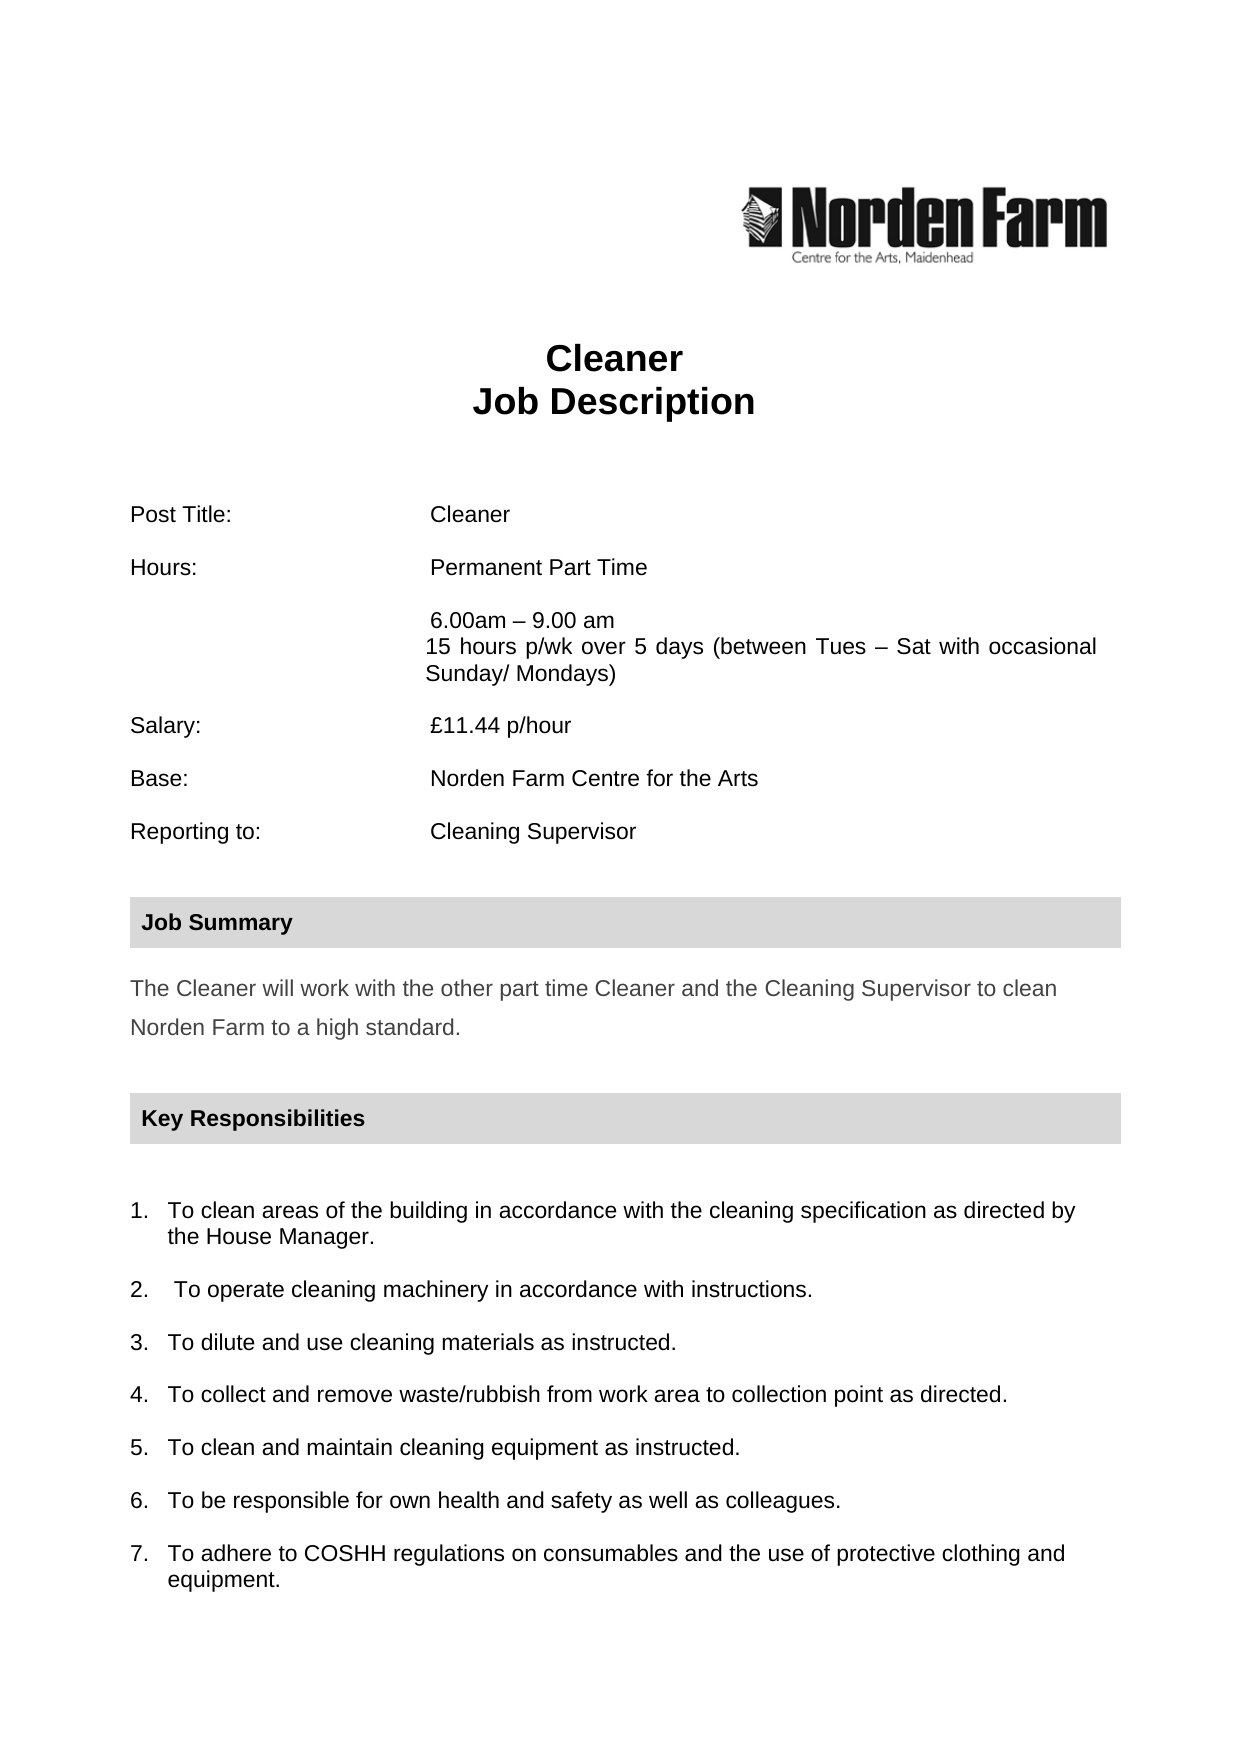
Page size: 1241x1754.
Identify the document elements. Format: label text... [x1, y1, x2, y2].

table_header Job Summary [130, 897, 1121, 948]
text Reporting to: Cleaning Supervisor [130, 818, 1098, 844]
list To clean areas of the building in accordance with the cleaning specification as directed by the House Manager. [130, 1197, 1098, 1250]
list To adhere to COSHH regulations on consumables and the use of protective clothing and equipment. [130, 1539, 1098, 1592]
text The Cleaner will work with the other part time Cleaner and the Cleaning Supervisor to clean Norden Farm to a high standard. [130, 974, 1098, 1040]
text Base: Norden Farm Centre for the Arts [130, 765, 1098, 791]
list To collect and remove waste/rubbish from work area to collection point as directed. [130, 1381, 1098, 1408]
list To dilute and use cleaning materials as instructed. [130, 1329, 1098, 1355]
list To clean and maintain cleaning equipment as instructed. [130, 1434, 1098, 1461]
text Salary: £11.44 p/hour [130, 712, 1098, 739]
text 6.00am – 9.00 am [130, 607, 1098, 633]
text Hours: Hours: Permanent Part Time [0, 554, 1098, 581]
list To be responsible for own health and safety as well as colleagues. [130, 1487, 1098, 1513]
table_header Key Responsibilities [130, 1093, 1121, 1144]
list To operate cleaning machinery in accordance with instructions. [130, 1276, 1098, 1302]
text Post Title: Cleaner [130, 501, 1098, 528]
text Job Description [130, 379, 1098, 422]
subtitle Cleaner [130, 336, 1098, 379]
picture [729, 169, 1122, 277]
text 15 hours p/wk over 5 days (between Tues – Sat with occasional Sunday/ Mondays) [425, 633, 1098, 686]
